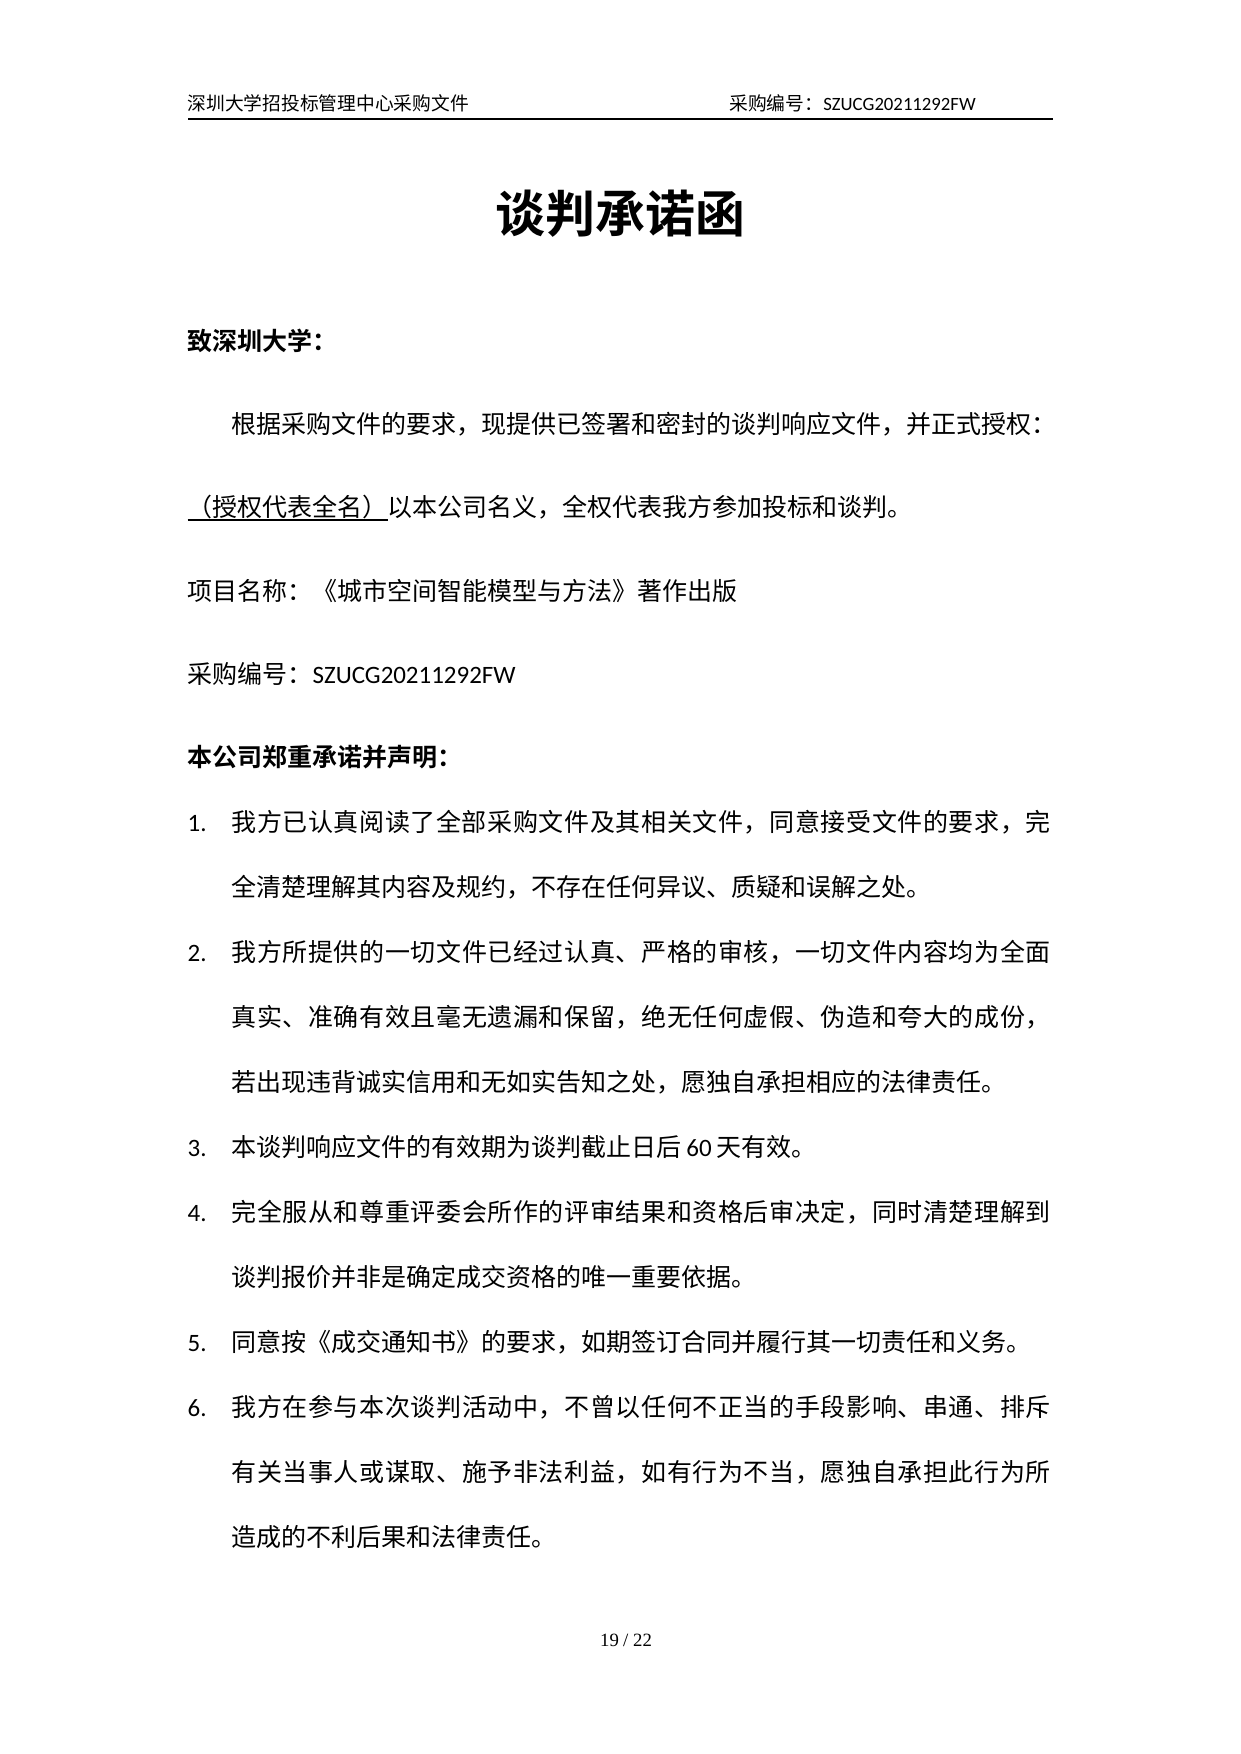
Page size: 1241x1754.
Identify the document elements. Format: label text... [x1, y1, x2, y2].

text 项目名称：《城市空间智能模型与方法》著作出版 [187, 557, 1053, 622]
text （授权代表全名）以本公司名义，全权代表我方参加投标和谈判。 [187, 473, 1053, 538]
text 谈判承诺函 [187, 162, 1053, 259]
text 本公司郑重承诺并声明： [187, 723, 1053, 788]
list 同意按《成交通知书》的要求，如期签订合同并履行其一切责任和义务。 [187, 1308, 1053, 1373]
list 完全服从和尊重评委会所作的评审结果和资格后审决定，同时清楚理解到谈判报价并非是确定成交资格的唯一重要依据。 [187, 1178, 1053, 1308]
list 我方已认真阅读了全部采购文件及其相关文件，同意接受文件的要求，完全清楚理解其内容及规约，不存在任何异议、质疑和误解之处。 [187, 788, 1053, 918]
text 采购编号：SZUCG20211292FW [187, 640, 1053, 705]
list 我方在参与本次谈判活动中，不曾以任何不正当的手段影响、串通、排斥有关当事人或谋取、施予非法利益，如有行为不当，愿独自承担此行为所造成的不利后果和法律责任。 [187, 1373, 1053, 1568]
text 根据采购文件的要求，现提供已签署和密封的谈判响应文件，并正式授权： [187, 390, 1053, 455]
list 本谈判响应文件的有效期为谈判截止日后60天有效。 [187, 1113, 1053, 1178]
text 致深圳大学： [187, 307, 1053, 372]
list 我方所提供的一切文件已经过认真、严格的审核，一切文件内容均为全面真实、准确有效且毫无遗漏和保留，绝无任何虚假、伪造和夸大的成份，若出现违背诚实信用和无如实告知之处，愿独自承担相应的法律责任。 [187, 918, 1053, 1113]
